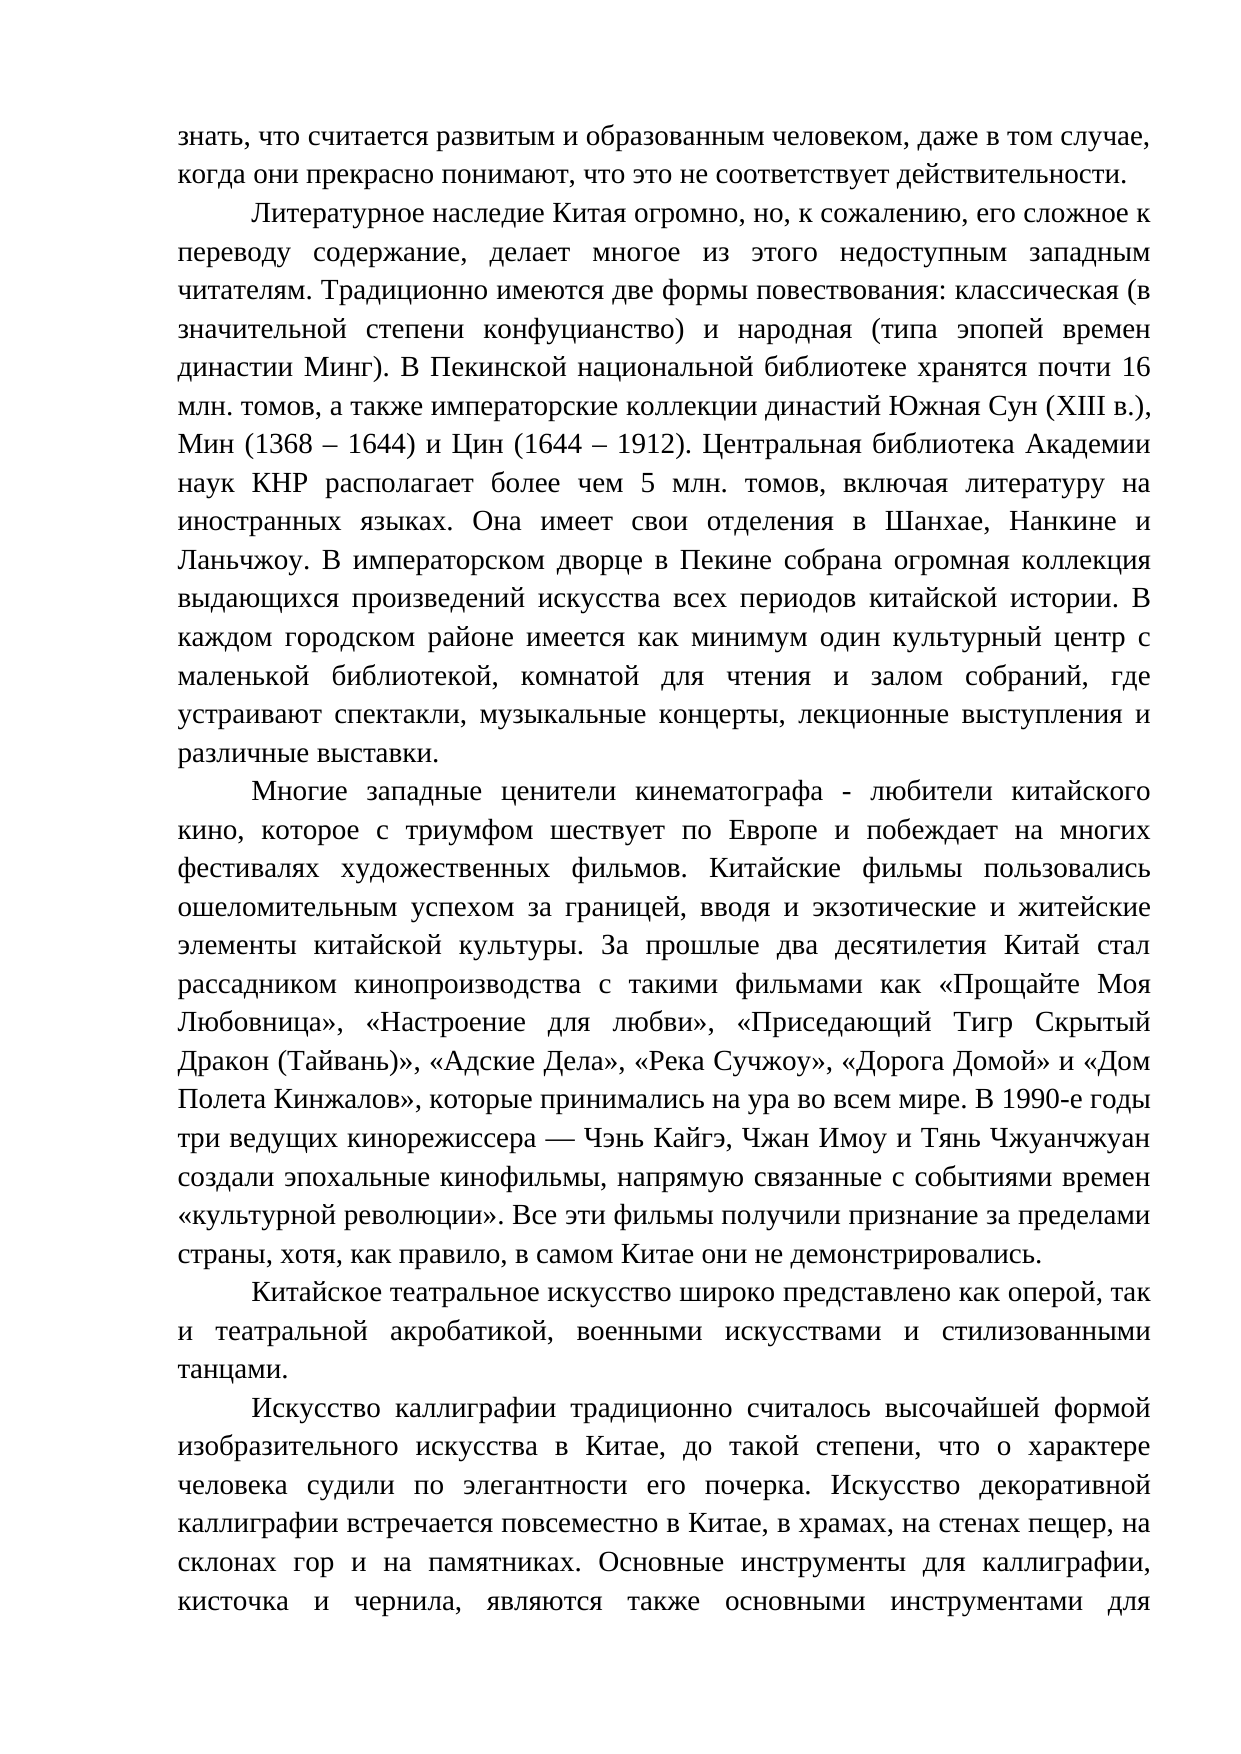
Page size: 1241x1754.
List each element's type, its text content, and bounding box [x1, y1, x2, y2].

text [177, 118, 1152, 190]
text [177, 1390, 1152, 1616]
text Многие западные ценители кинематографа - любители китайского кино, которое с триумфом шествует по Европе и побеждает на многих фестивалях художественных фильмов. Китайские фильмы пользовались ошеломительным успехом за границей, вводя и экзотические и житейские элементы китайской культуры. За прошлые два десятилетия Китай стал рассадником кинопроизводства с такими фильмами как «Прощайте Моя Любовница», «Настроение для любви», «Приседающий Тигр Скрытый Дракон (Тайвань)», «Адские Дела», «Река Сучжоу», «Дорога Домой» и «Дом Полета Кинжалов», которые принимались на ура во всем мире. В 1990-е годы три ведущих кинорежиссера — Чэнь Кайгэ, Чжан Имоу и Тянь Чжуанчжуан создали эпохальные кинофильмы, напрямую связанные с событиями времен «культурной революции». Все эти фильмы получили признание за пределами страны, хотя, как правило, в самом Китае они не демонстрировались. [177, 773, 1152, 1269]
text Китайское театральное искусство широко представлено как оперой, так и театральной акробатикой, военными искусствами и стилизованными танцами. [177, 1274, 1152, 1385]
text Литературное наследие Китая огромно, но, к сожалению, его сложное к переводу содержание, делает многое из этого недоступным западным читателям. Традиционно имеются две формы повествования: классическая (в значительной степени конфуцианство) и народная (типа эпопей времен династии Минг). В Пекинской национальной библиотеке хранятся почти 16 млн. томов, а также императорские коллекции династий Южная Сун (XIII в.), Мин (1368 – 1644) и Цин (1644 – 1912). Центральная библиотека Академии наук КНР располагает более чем 5 млн. томов, включая литературу на иностранных языках. Она имеет свои отделения в Шанхае, Нанкине и Ланьчжоу. В императорском дворце в Пекине собрана огромная коллекция выдающихся произведений искусства всех периодов китайской истории. В каждом городском районе имеется как минимум один культурный центр с маленькой библиотекой, комнатой для чтения и залом собраний, где устраивают спектакли, музыкальные концерты, лекционные выступления и различные выставки. [177, 195, 1152, 768]
